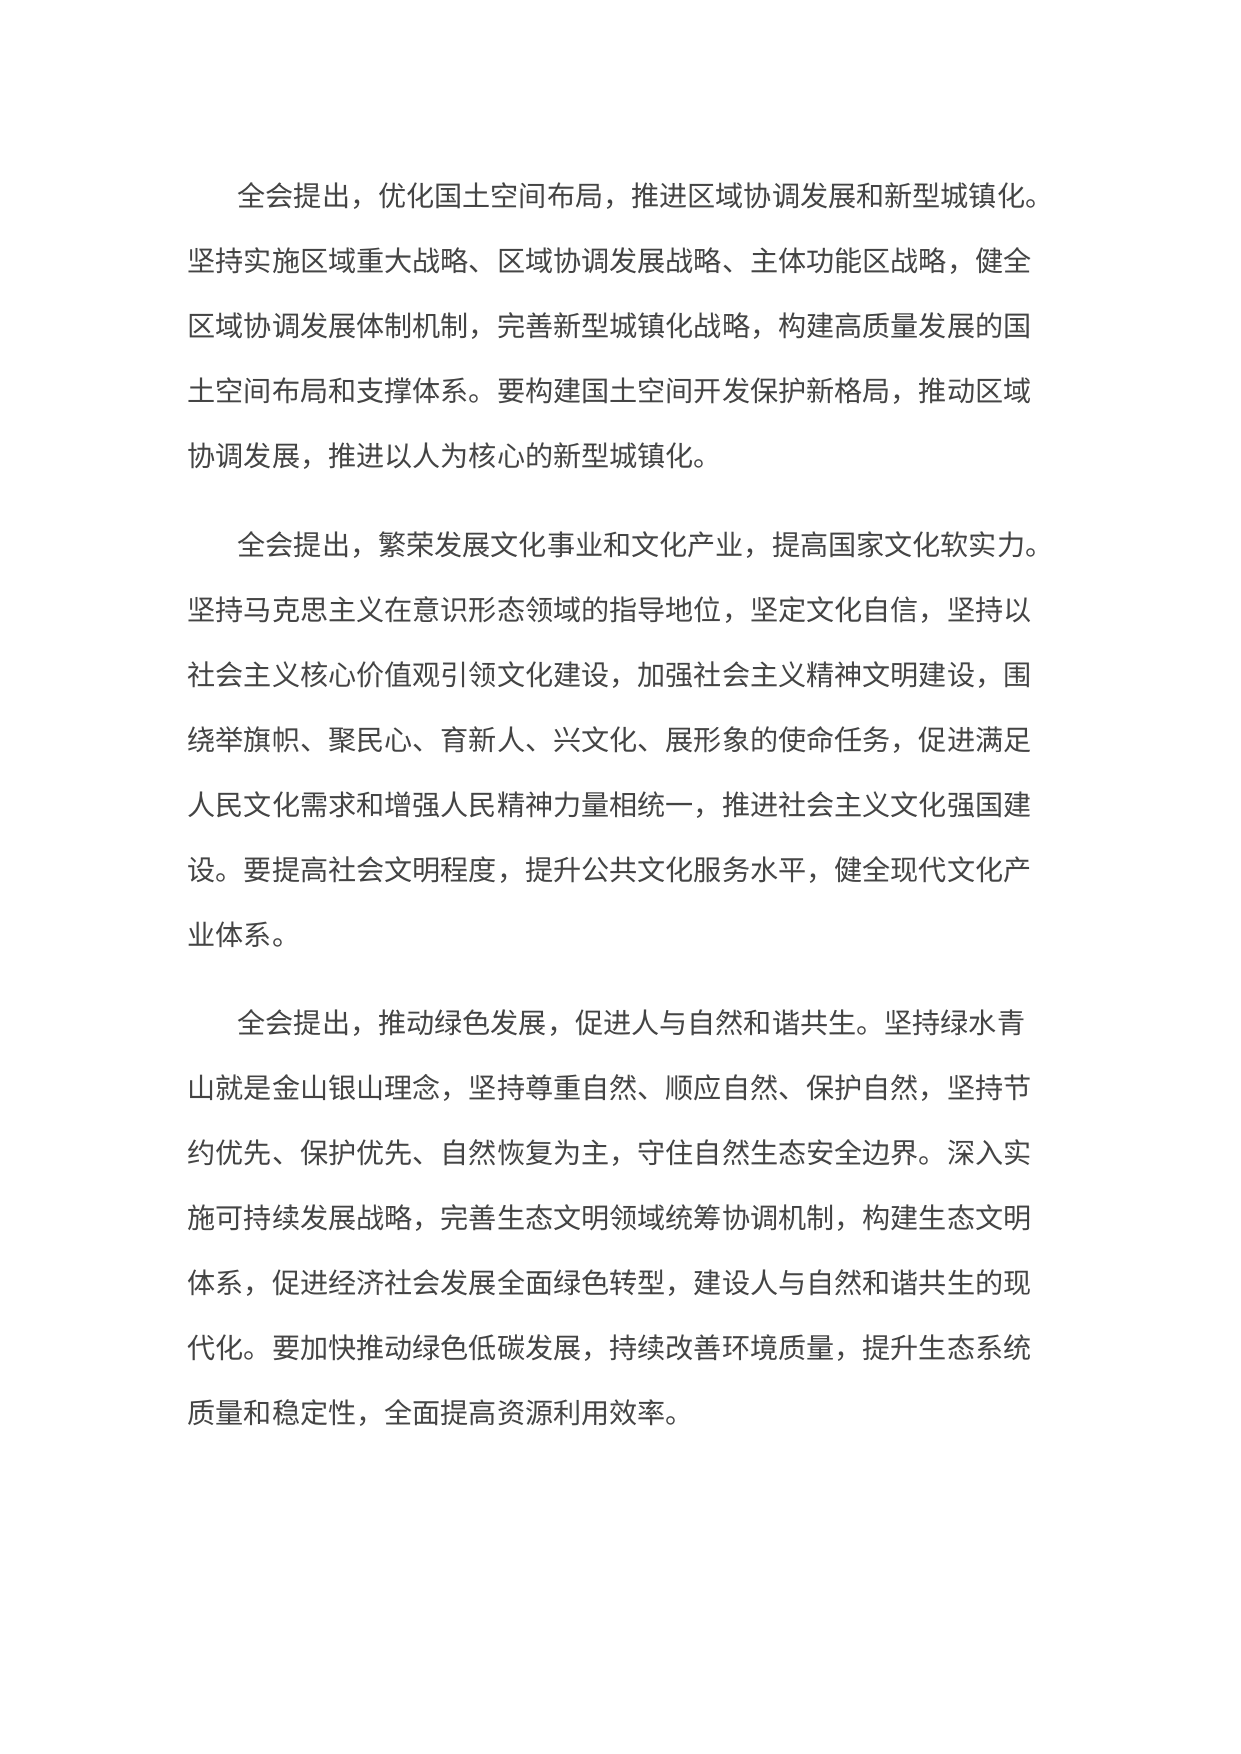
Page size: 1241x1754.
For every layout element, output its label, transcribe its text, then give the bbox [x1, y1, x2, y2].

text 全会提出，繁荣发展文化事业和文化产业，提高国家文化软实力。坚持马克思主义在意识形态领域的指导地位，坚定文化自信，坚持以社会主义核心价值观引领文化建设，加强社会主义精神文明建设，围绕举旗帜、聚民心、育新人、兴文化、展形象的使命任务，促进满足人民文化需求和增强人民精神力量相统一，推进社会主义文化强国建设。要提高社会文明程度，提升公共文化服务水平，健全现代文化产业体系。 [187, 510, 1053, 965]
text 全会提出，优化国土空间布局，推进区域协调发展和新型城镇化。坚持实施区域重大战略、区域协调发展战略、主体功能区战略，健全区域协调发展体制机制，完善新型城镇化战略，构建高质量发展的国土空间布局和支撑体系。要构建国土空间开发保护新格局，推动区域协调发展，推进以人为核心的新型城镇化。 [187, 162, 1053, 487]
text 全会提出，推动绿色发展，促进人与自然和谐共生。坚持绿水青山就是金山银山理念，坚持尊重自然、顺应自然、保护自然，坚持节约优先、保护优先、自然恢复为主，守住自然生态安全边界。深入实施可持续发展战略，完善生态文明领域统筹协调机制，构建生态文明体系，促进经济社会发展全面绿色转型，建设人与自然和谐共生的现代化。要加快推动绿色低碳发展，持续改善环境质量，提升生态系统质量和稳定性，全面提高资源利用效率。 [187, 989, 1053, 1444]
